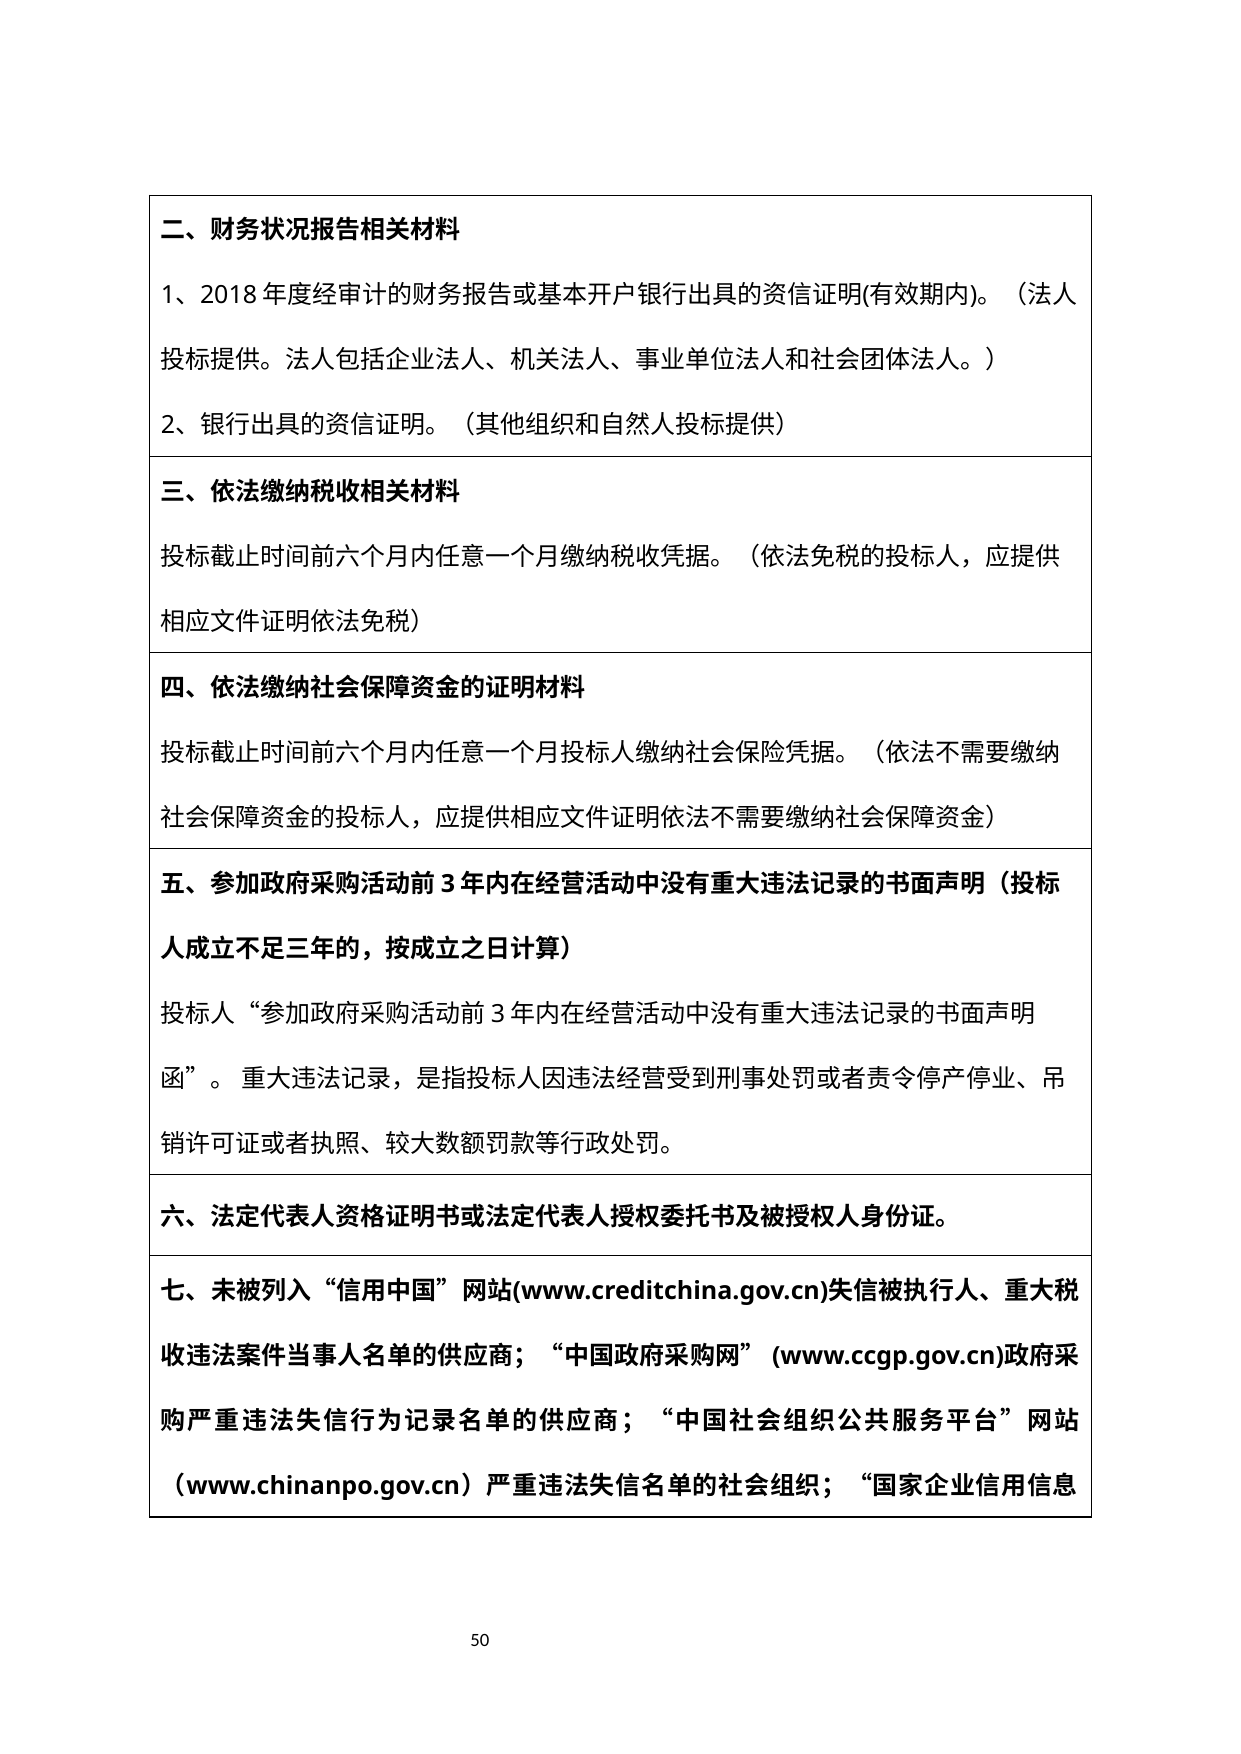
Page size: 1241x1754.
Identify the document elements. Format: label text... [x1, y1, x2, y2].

table_cell 四、依法缴纳社会保障资金的证明材料 投标截止时间前六个月内任意一个月投标人缴纳社会保险凭据。（依法不需要缴纳社会保障资金的投标人，应提供相应文件证明依法不需要缴纳社会保障资金） [150, 653, 1091, 848]
table_cell 五、参加政府采购活动前3年内在经营活动中没有重大违法记录的书面声明（投标人成立不足三年的，按成立之日计算） 投标人“参加政府采购活动前3年内在经营活动中没有重大违法记录的书面声明函”。 重大违法记录，是指投标人因违法经营受到刑事处罚或者责令停产停业、吊销许可证或者执照、较大数额罚款等行政处罚。 [150, 849, 1091, 1174]
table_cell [150, 1256, 1091, 1516]
table_cell 三、依法缴纳税收相关材料 投标截止时间前六个月内任意一个月缴纳税收凭据。（依法免税的投标人，应提供相应文件证明依法免税） [150, 457, 1091, 652]
table_cell 六、法定代表人资格证明书或法定代表人授权委托书及被授权人身份证。 [150, 1175, 1091, 1255]
table_cell 二、财务状况报告相关材料 1、2018年度经审计的财务报告或基本开户银行出具的资信证明(有效期内)。（法人投标提供。法人包括企业法人、机关法人、事业单位法人和社会团体法人。） 2、银行出具的资信证明。（其他组织和自然人投标提供） [150, 196, 1091, 456]
